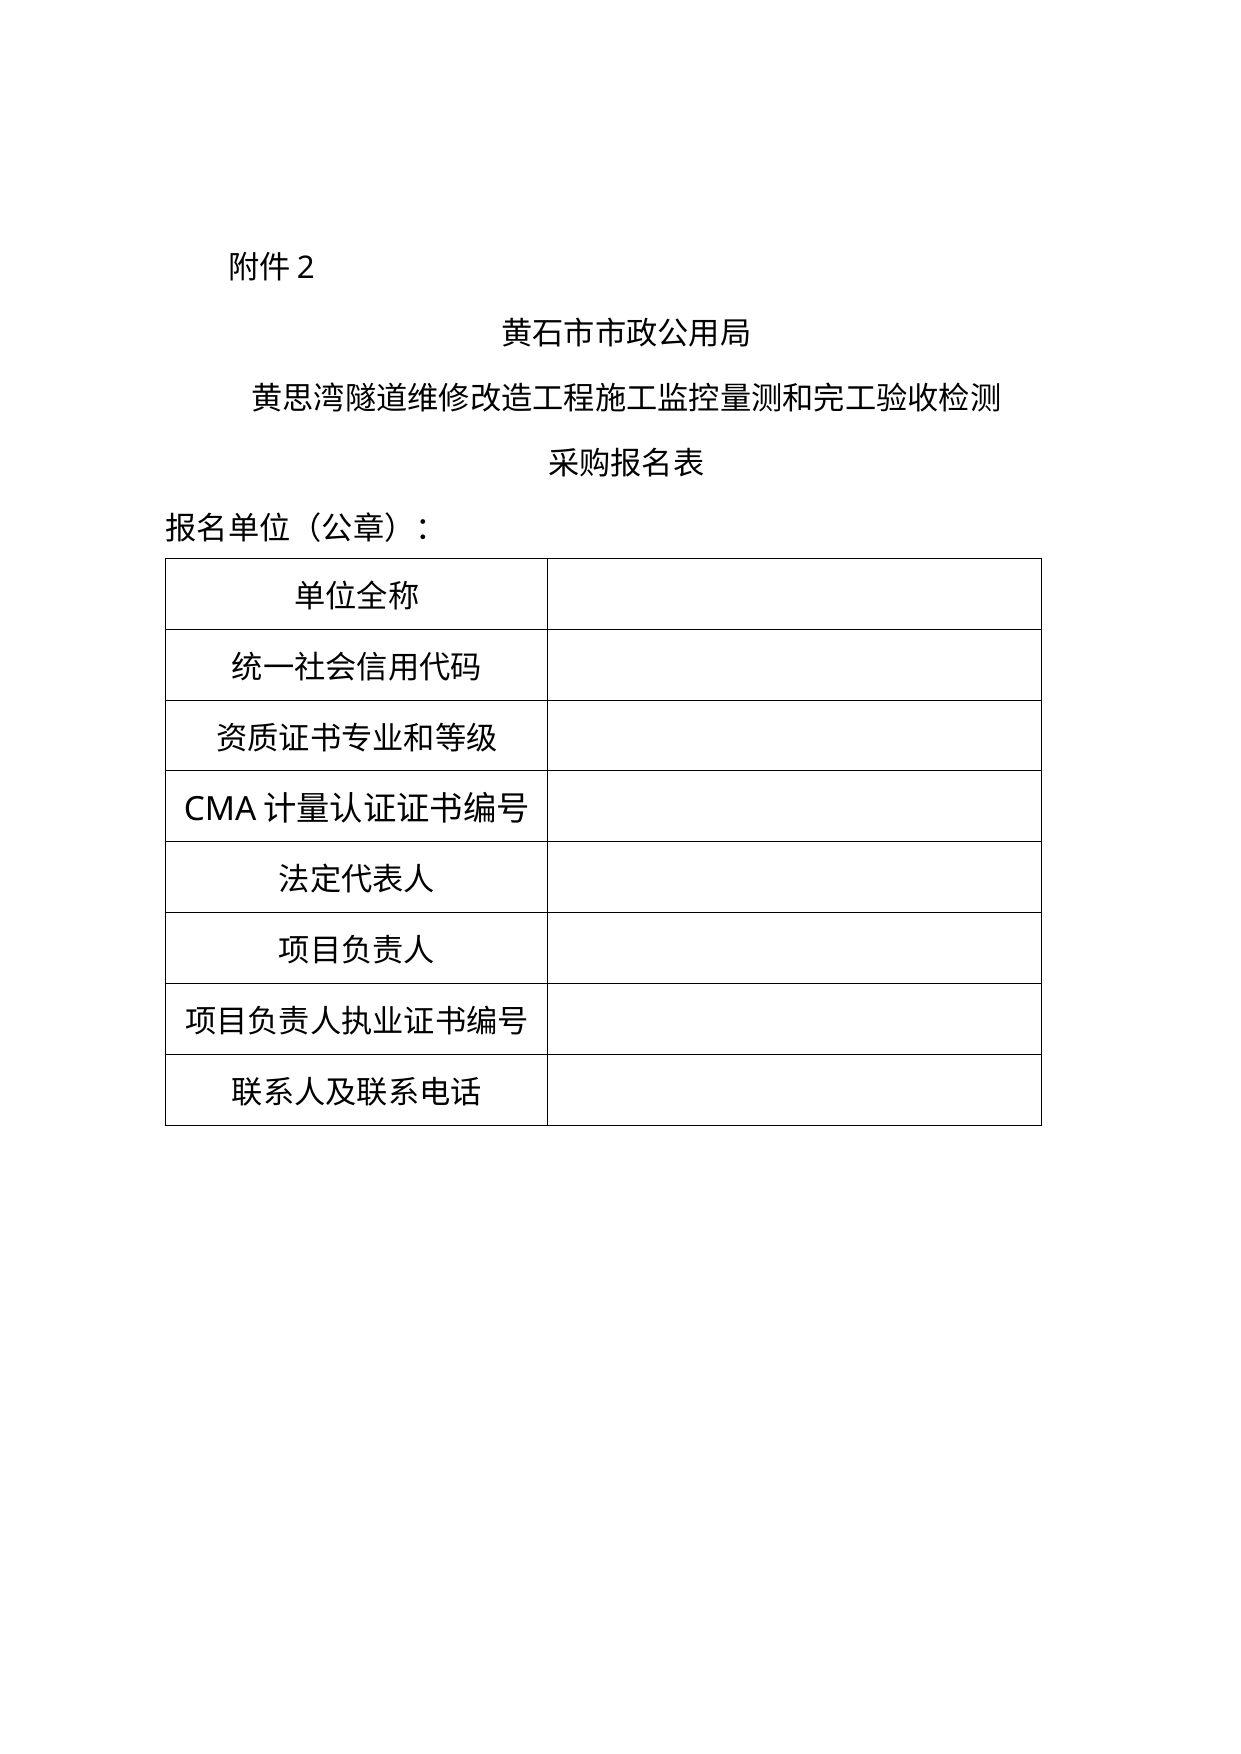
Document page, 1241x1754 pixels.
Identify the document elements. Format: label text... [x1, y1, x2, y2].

table_cell [548, 701, 1041, 770]
table_cell [548, 630, 1041, 699]
table_cell [548, 1055, 1041, 1124]
table_cell 联系人及联系电话 [166, 1055, 547, 1124]
table_cell 项目负责人执业证书编号 [166, 984, 547, 1054]
table_header 单位全称 [166, 559, 547, 629]
table_cell 项目负责人 [166, 913, 547, 983]
text 黄石市市政公用局 [165, 298, 1087, 363]
text 附件2 [165, 233, 1087, 298]
table_cell [548, 913, 1041, 983]
table_cell [548, 984, 1041, 1054]
table_cell 法定代表人 [166, 842, 547, 912]
table_cell [548, 771, 1041, 841]
table_cell [548, 842, 1041, 912]
table_header [548, 559, 1041, 629]
table_cell 统一社会信用代码 [166, 630, 547, 699]
table_cell 资质证书专业和等级 [166, 701, 547, 770]
text 采购报名表 [165, 428, 1087, 493]
table_cell CMA计量认证证书编号 [166, 771, 547, 841]
text 黄思湾隧道维修改造工程施工监控量测和完工验收检测 [165, 363, 1087, 428]
text 报名单位（公章）： [165, 493, 1087, 558]
